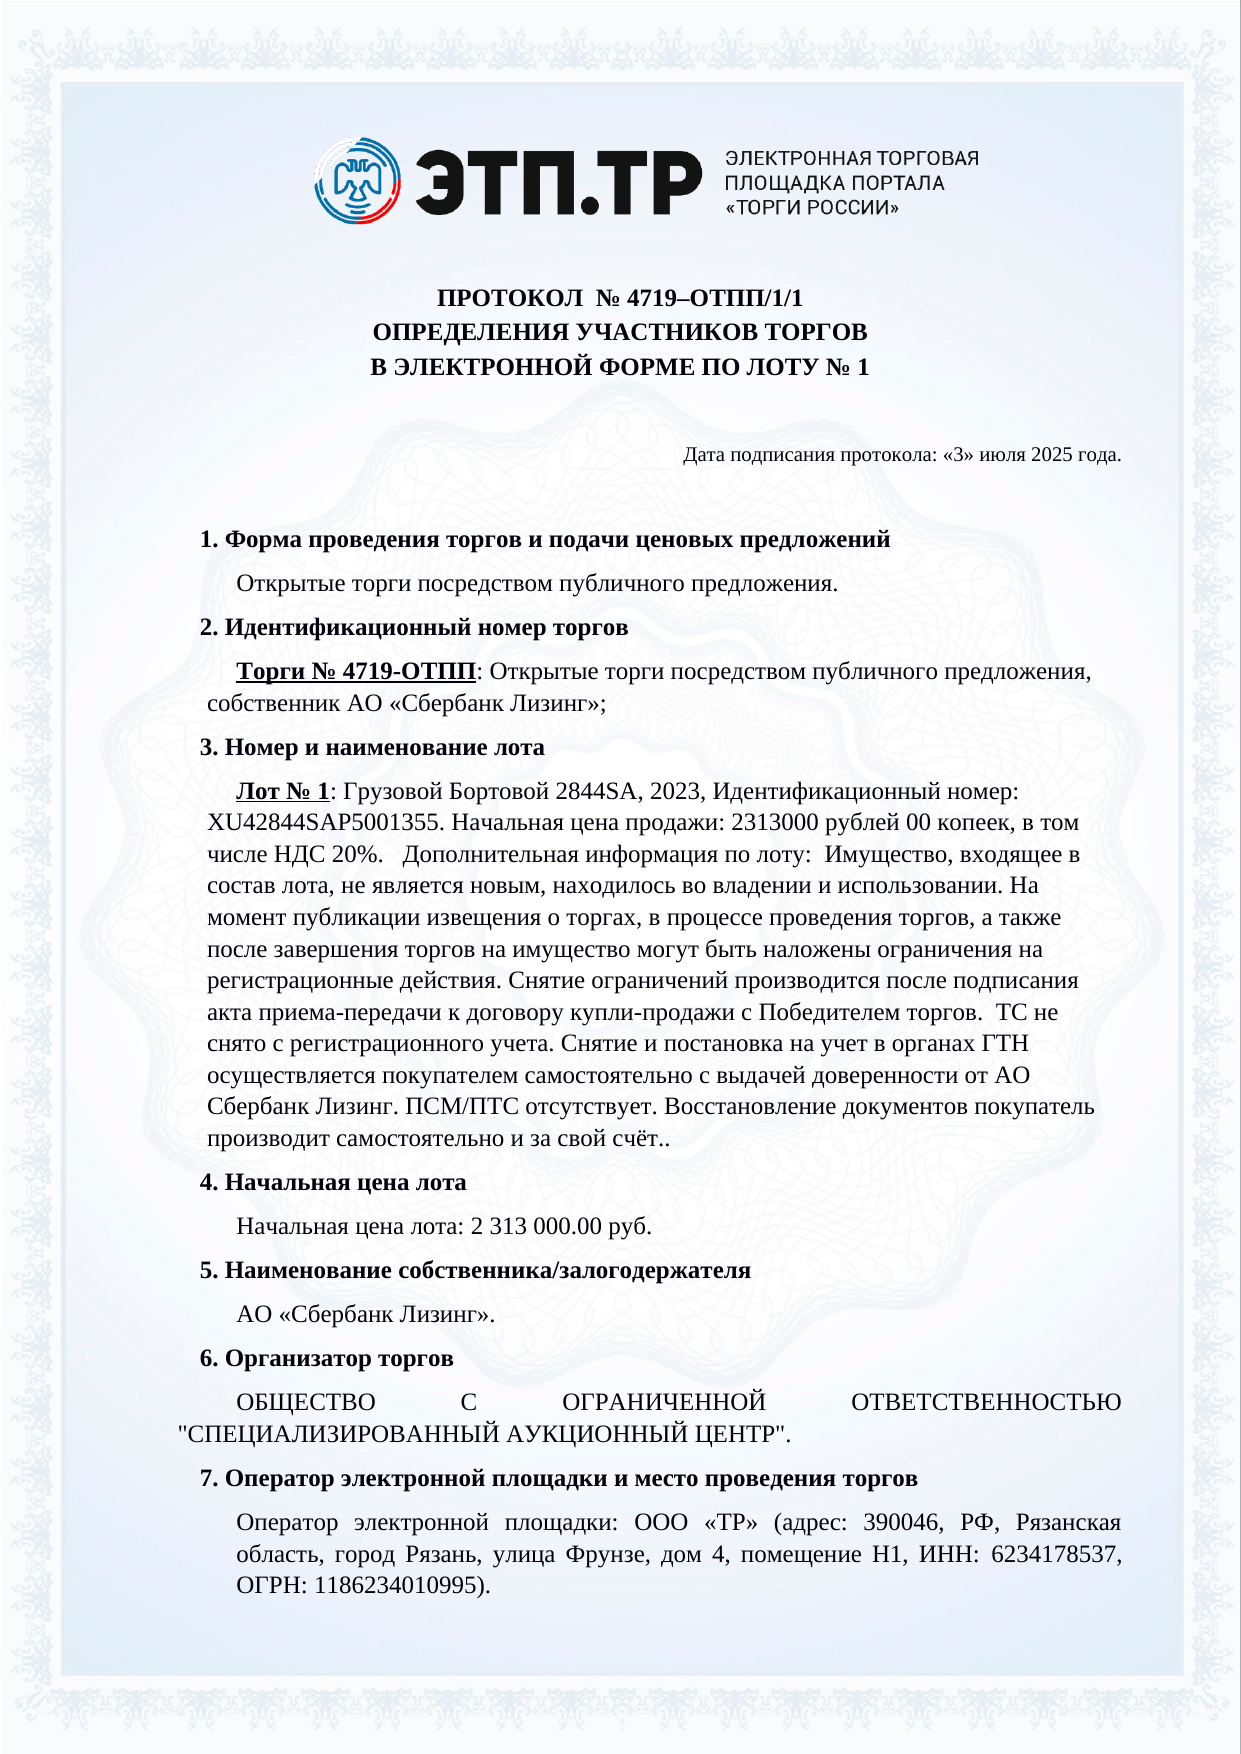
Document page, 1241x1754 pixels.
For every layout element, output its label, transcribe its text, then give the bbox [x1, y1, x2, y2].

text 2. Идентификационный номер торгов [177, 612, 1122, 641]
picture [2, 1, 1241, 1754]
title В ЭЛЕКТРОННОЙ ФОРМЕ ПО ЛОТУ № 1 [118, 352, 1122, 381]
text АО «Сбербанк Лизинг». [177, 1299, 1122, 1328]
text 7. Оператор электронной площадки и место проведения торгов [177, 1463, 1122, 1492]
text 4. Начальная цена лота [177, 1167, 1122, 1196]
text 6. Организатор торгов [177, 1343, 1122, 1372]
text Оператор электронной площадки: ООО «ТР» (адрес: 390046, РФ, Рязанская область, город Рязань, улица Фрунзе, дом 4, помещение Н1, ИНН: 6234178537, ОГРН: 1186234010995). [236, 1507, 1122, 1599]
text Торги № 4719-ОТПП: Открытые торги посредством публичного предложения, собственник АО «Сбербанк Лизинг»; [207, 656, 1122, 716]
text 3. Номер и наименование лота [177, 732, 1122, 761]
text 5. Наименование собственника/залогодержателя [177, 1255, 1122, 1284]
text ОБЩЕСТВО С ОГРАНИЧЕННОЙ ОТВЕТСТВЕННОСТЬЮ "СПЕЦИАЛИЗИРОВАННЫЙ АУКЦИОННЫЙ ЦЕНТР". [177, 1387, 1122, 1448]
text Дата подписания протокола: «3» июля 2025 года. [177, 436, 1122, 467]
title ОПРЕДЕЛЕНИЯ УЧАСТНИКОВ ТОРГОВ [118, 317, 1122, 346]
text Лот № 1: Грузовой Бортовой 2844SA, 2023, Идентификационный номер: XU42844SAP5001355. Начальная цена продажи: 2313000 рублей 00 копеек, в том числе НДС 20%. Дополнительная информация по лоту: Имущество, входящее в состав лота, не является новым, находилось во владении и использовании. На момент публикации извещения о торгах, в процессе проведения торгов, а также после завершения торгов на имущество могут быть наложены ограничения на регистрационные действия. Снятие ограничений производится после подписания акта приема-передачи к договору купли-продажи с Победителем торгов. ТС не снято с регистрационного учета. Снятие и постановка на учет в органах ГТН осуществляется покупателем самостоятельно с выдачей доверенности от АО Сбербанк Лизинг. ПСМ/ПТС отсутствует. Восстановление документов покупатель производит самостоятельно и за свой счёт.. [207, 776, 1122, 1152]
title ПРОТОКОЛ № 4719–ОТПП/1/1 [118, 283, 1122, 312]
text 1. Форма проведения торгов и подачи ценовых предложений [177, 524, 1122, 553]
text Открытые торги посредством публичного предложения. [177, 568, 1122, 597]
text Начальная цена лота: 2 313 000.00 руб. [236, 1211, 1122, 1240]
